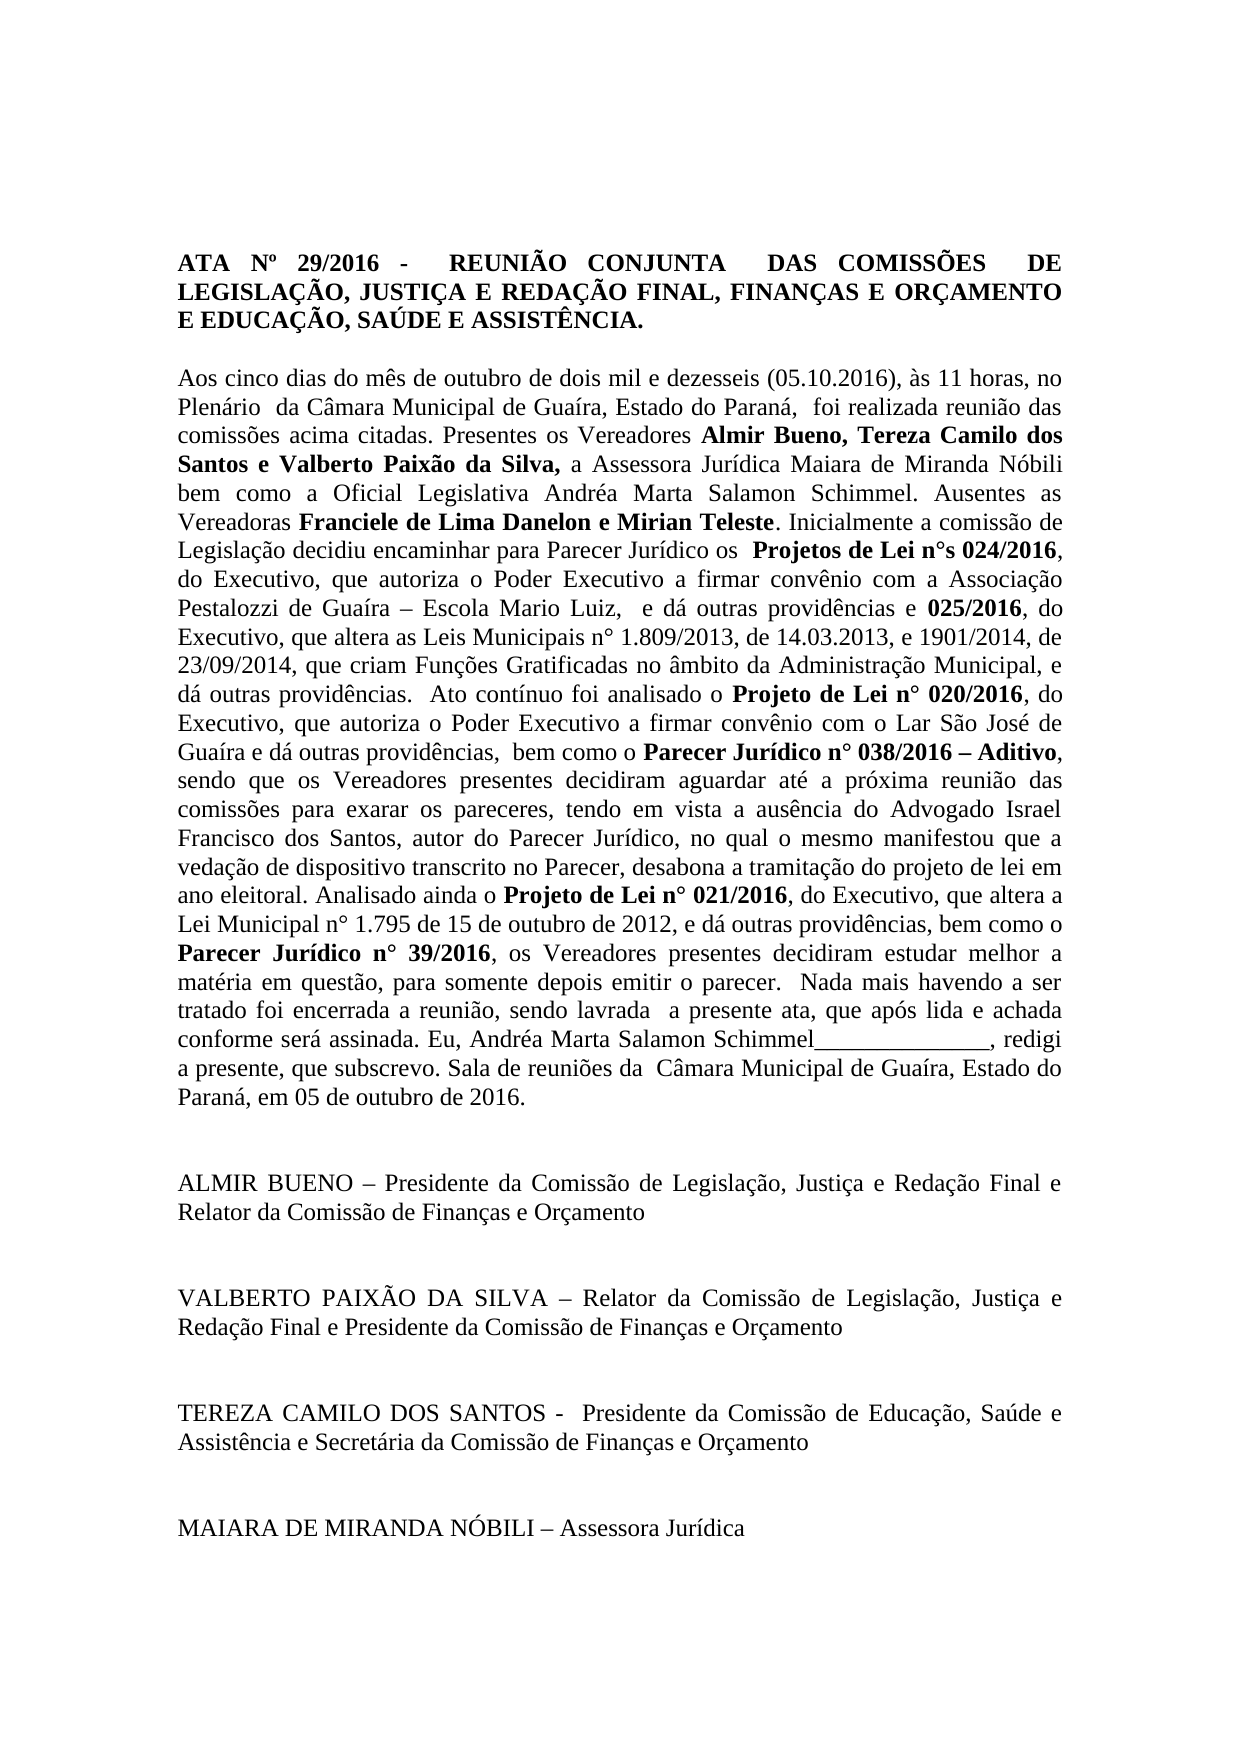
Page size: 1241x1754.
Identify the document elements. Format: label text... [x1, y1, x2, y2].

text TEREZA CAMILO DOS SANTOS - Presidente da Comissão de Educação, Saúde e Assistência e Secretária da Comissão de Finanças e Orçamento [177, 1398, 1063, 1456]
text MAIARA DE MIRANDA NÓBILI – Assessora Jurídica [177, 1513, 1063, 1542]
text VALBERTO PAIXÃO DA SILVA – Relator da Comissão de Legislação, Justiça e Redação Final e Presidente da Comissão de Finanças e Orçamento [177, 1283, 1063, 1341]
text ATA Nº 29/2016 - REUNIÃO CONJUNTA DAS COMISSÕES DE LEGISLAÇÃO, JUSTIÇA E REDAÇÃO FINAL, FINANÇAS E ORÇAMENTO E EDUCAÇÃO, SAÚDE E ASSISTÊNCIA. [177, 248, 1063, 334]
text Aos cinco dias do mês de outubro de dois mil e dezesseis (05.10.2016), às 11 horas, no Plenário da Câmara Municipal de Guaíra, Estado do Paraná, foi realizada reunião das comissões acima citadas. Presentes os Vereadores Almir Bueno, Tereza Camilo dos Santos e Valberto Paixão da Silva, a Assessora Jurídica Maiara de Miranda Nóbili bem como a Oficial Legislativa Andréa Marta Salamon Schimmel. Ausentes as Vereadoras Franciele de Lima Danelon e Mirian Teleste. Inicialmente a comissão de Legislação decidiu encaminhar para Parecer Jurídico os Projetos de Lei n°s 024/2016, do Executivo, que autoriza o Poder Executivo a firmar convênio com a Associação Pestalozzi de Guaíra – Escola Mario Luiz, e dá outras providências e 025/2016, do Executivo, que altera as Leis Municipais n° 1.809/2013, de 14.03.2013, e 1901/2014, de 23/09/2014, que criam Funções Gratificadas no âmbito da Administração Municipal, e dá outras providências. Ato contínuo foi analisado o Projeto de Lei n° 020/2016, do Executivo, que autoriza o Poder Executivo a firmar convênio com o Lar São José de Guaíra e dá outras providências, bem como o Parecer Jurídico n° 038/2016 – Aditivo, sendo que os Vereadores presentes decidiram aguardar até a próxima reunião das comissões para exarar os pareceres, tendo em vista a ausência do Advogado Israel Francisco dos Santos, autor do Parecer Jurídico, no qual o mesmo manifestou que a vedação de dispositivo transcrito no Parecer, desabona a tramitação do projeto de lei em ano eleitoral. Analisado ainda o Projeto de Lei n° 021/2016, do Executivo, que altera a Lei Municipal n° 1.795 de 15 de outubro de 2012, e dá outras providências, bem como o Parecer Jurídico n° 39/2016, os Vereadores presentes decidiram estudar melhor a matéria em questão, para somente depois emitir o parecer. Nada mais havendo a ser tratado foi encerrada a reunião, sendo lavrada a presente ata, que após lida e achada conforme será assinada. Eu, Andréa Marta Salamon Schimmel______________, redigi a presente, que subscrevo. Sala de reuniões da Câmara Municipal de Guaíra, Estado do Paraná, em 05 de outubro de 2016. [177, 363, 1063, 1111]
text ALMIR BUENO – Presidente da Comissão de Legislação, Justiça e Redação Final e Relator da Comissão de Finanças e Orçamento [177, 1168, 1063, 1226]
